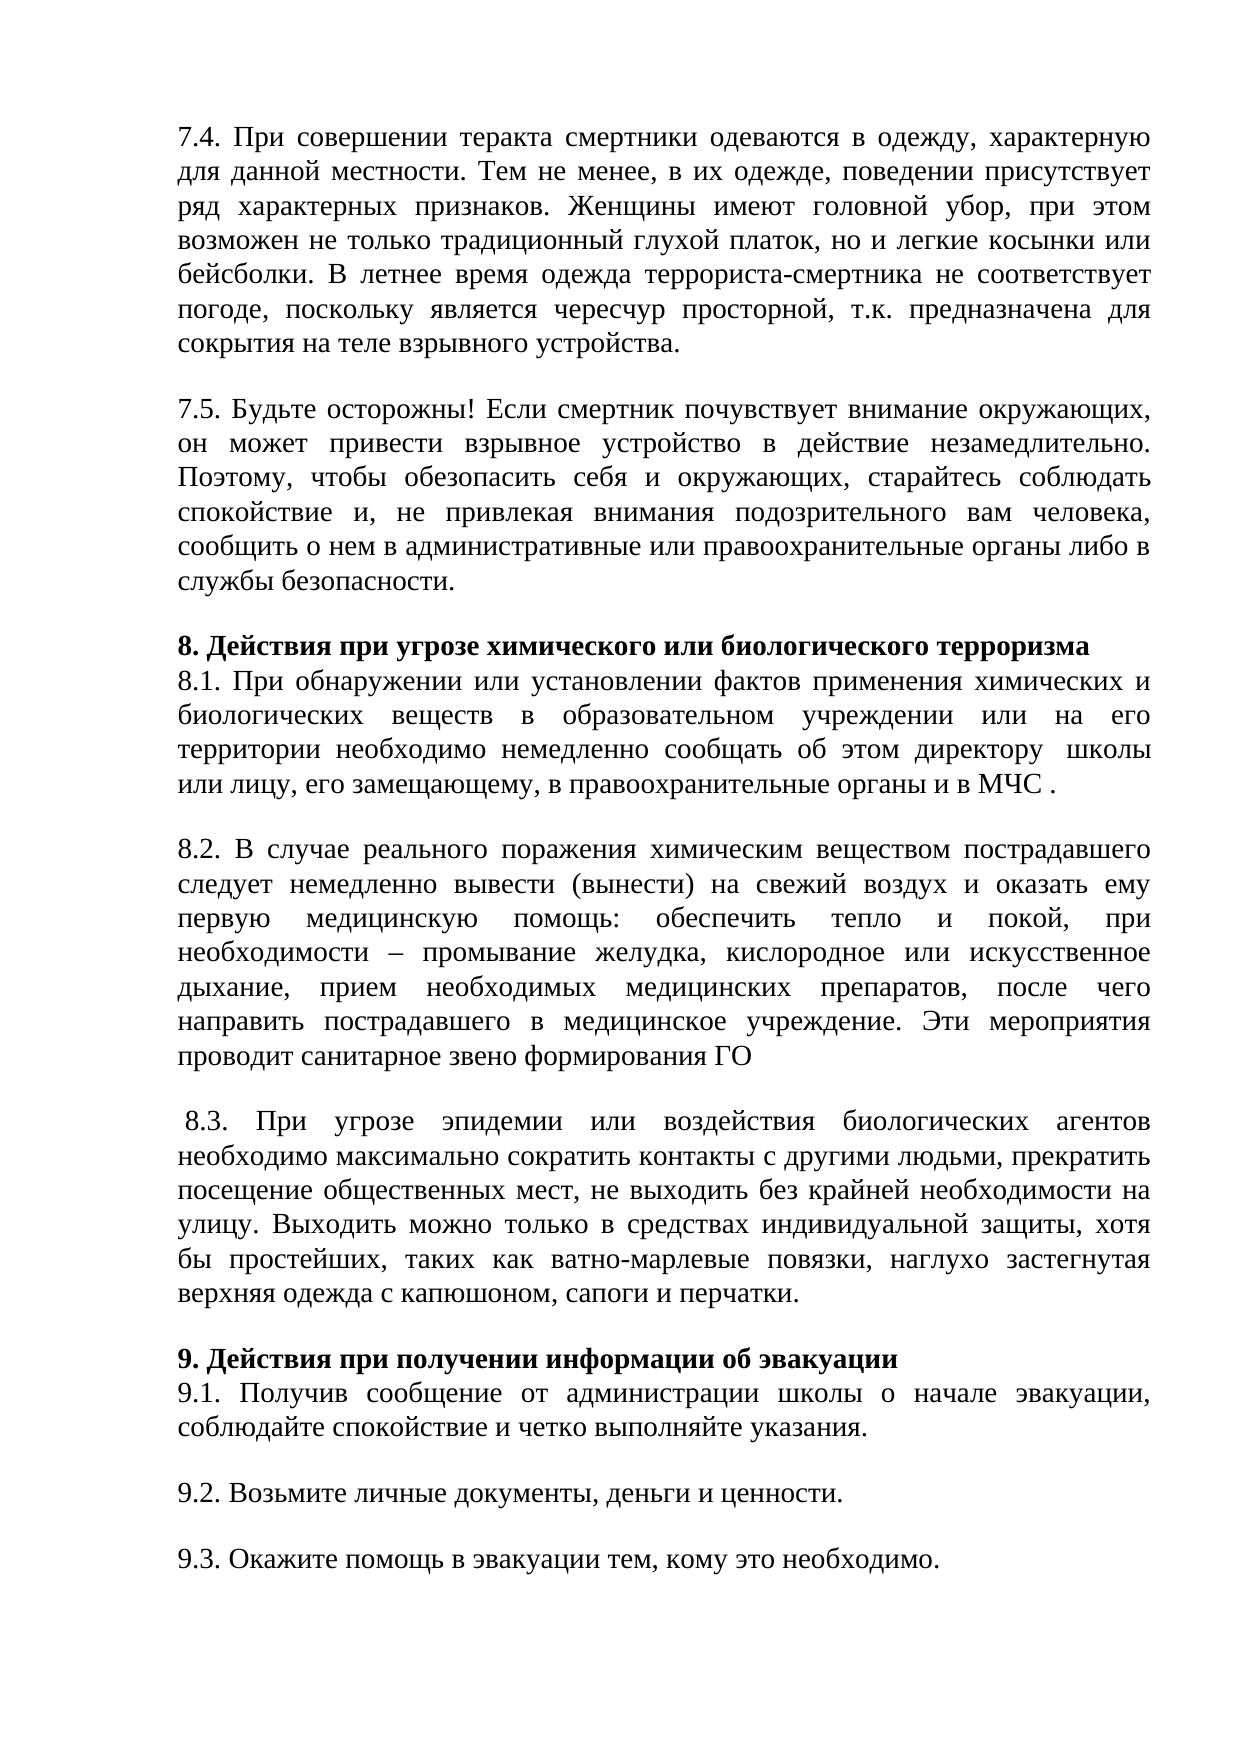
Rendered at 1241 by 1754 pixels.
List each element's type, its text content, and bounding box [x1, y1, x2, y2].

text 9.2. Возьмите личные документы, деньги и ценности. [177, 1474, 1152, 1509]
text 8.2. В случае реального поражения химическим веществом пострадавшего следует немедленно вывести (вынести) на свежий воздух и оказать ему первую медицинскую помощь: обеспечить тепло и покой, при необходимости – промывание желудка, кислородное или искусственное дыхание, прием необходимых медицинских препаратов, после чего направить пострадавшего в медицинское учреждение. Эти мероприятия проводит санитарное звено формирования ГО [177, 831, 1152, 1071]
text 7.4. При совершении теракта смертники одеваются в одежду, характерную для данной местности. Тем не менее, в их одежде, поведении присутствует ряд характерных признаков. Женщины имеют головной убор, при этом возможен не только традиционный глухой платок, но и легкие косынки или бейсболки. В летнее время одежда террориста-смертника не соответствует погоде, поскольку является чересчур просторной, т.к. предназначена для сокрытия на теле взрывного устройства. [177, 118, 1152, 359]
text 8.3. При угрозе эпидемии или воздействия биологических агентов необходимо максимально сократить контакты с другими людьми, прекратить посещение общественных мест, не выходить без крайней необходимости на улицу. Выходить можно только в средствах индивидуальной защиты, хотя бы простейших, таких как ватно-марлевые повязки, наглухо застегнутая верхняя одежда с капюшоном, сапоги и перчатки. [177, 1102, 1152, 1309]
text 9.3. Окажите помощь в эвакуации тем, кому это необходимо. [177, 1540, 1152, 1574]
text 9.1. Получив сообщение от администрации школы о начале эвакуации, соблюдайте спокойствие и четко выполняйте указания. [177, 1374, 1152, 1443]
text 7.5. Будьте осторожны! Если смертник почувствует внимание окружающих, он может привести взрывное устройство в действие незамедлительно. Поэтому, чтобы обезопасить себя и окружающих, старайтесь соблюдать спокойствие и, не привлекая внимания подозрительного вам человека, сообщить о нем в административные или правоохранительные органы либо в службы безопасности. [177, 390, 1152, 596]
text 8. Действия при угрозе химического или биологического терроризма [177, 627, 1152, 662]
text 8.1. При обнаружении или установлении фактов применения химических и биологических веществ в образовательном учреждении или на его территории необходимо немедленно сообщать об этом директору школы или лицу, его замещающему, в правоохранительные органы и в МЧС . [177, 662, 1152, 799]
text 9. Действия при получении информации об эвакуации [177, 1340, 1152, 1374]
